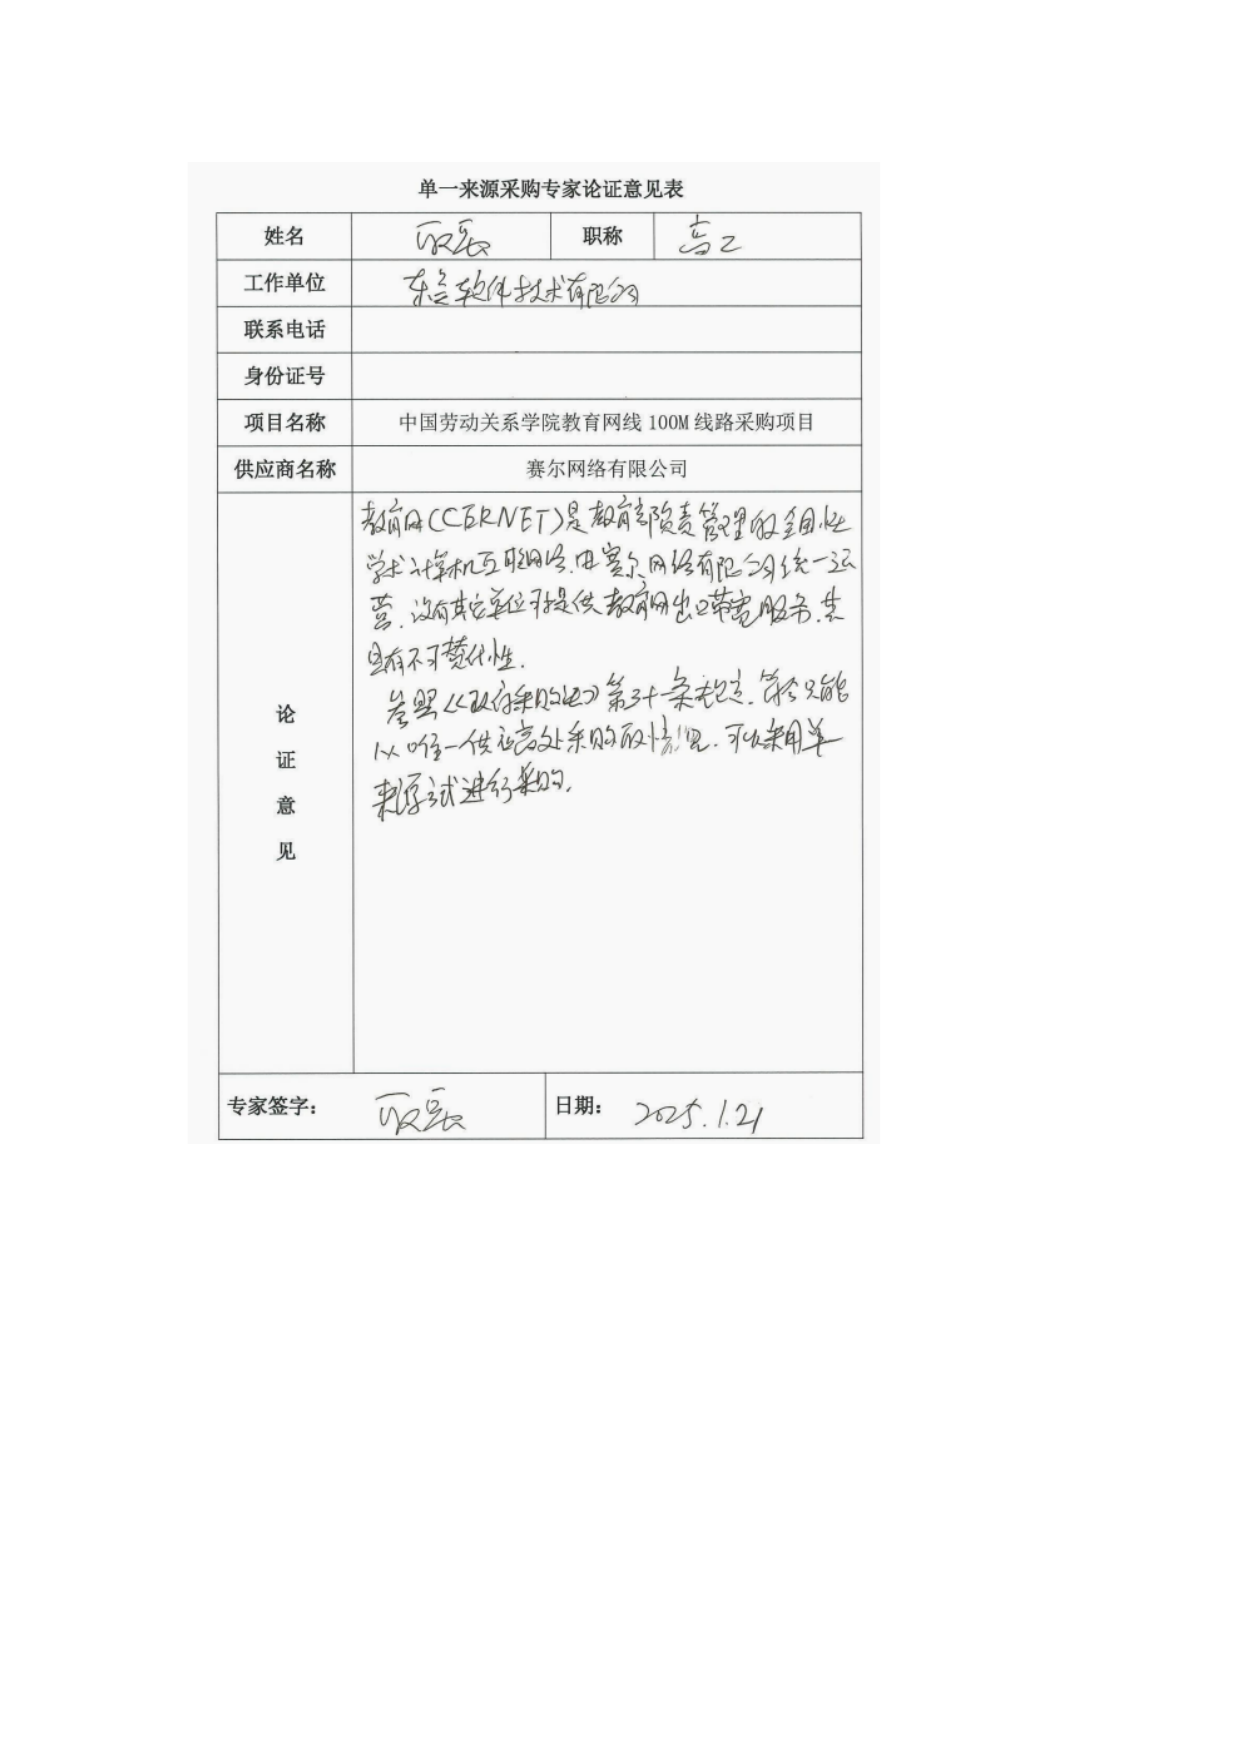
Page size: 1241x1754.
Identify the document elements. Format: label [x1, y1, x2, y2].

picture [187, 162, 880, 1144]
